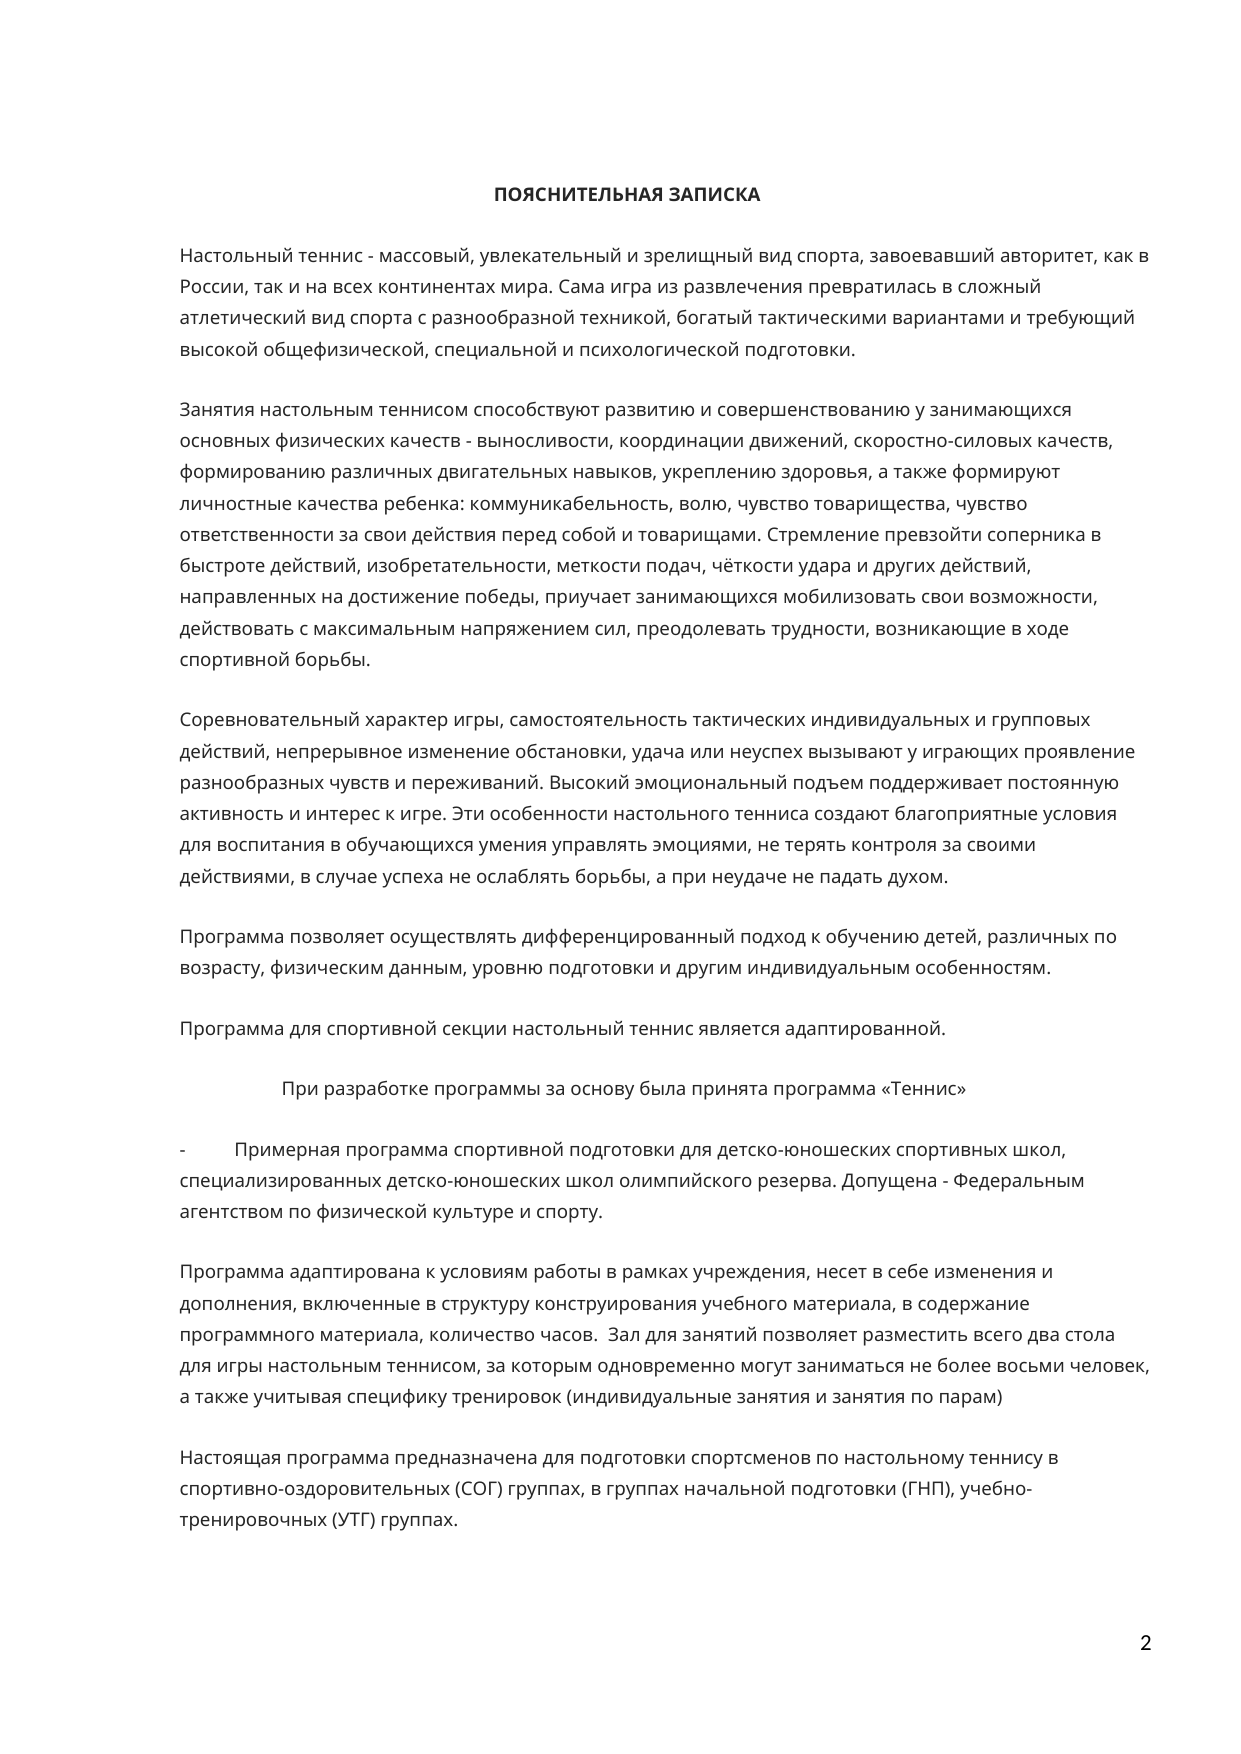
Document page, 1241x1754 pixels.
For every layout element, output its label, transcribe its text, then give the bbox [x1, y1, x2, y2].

text Занятия настольным теннисом способствуют развитию и совершенствованию у занимающихся основных физических качеств - выносливости, координации движений, скоростно-силовых качеств, формированию различных двигательных навыков, укреплению здоровья, а также формируют личностные качества ребенка: коммуникабельность, волю, чувство товарищества, чувство ответственности за свои действия перед собой и товарищами. Стремление превзойти соперника в быстроте действий, изобретательности, меткости подач, чёткости удара и других действий, направленных на достижение победы, приучает занимающихся мобилизовать свои возможности, действовать с максимальным напряжением сил, преодолевать трудности, возникающие в ходе спортивной борьбы. [179, 391, 1152, 672]
text ПОЯСНИТЕЛЬНАЯ ЗАПИСКА [102, 176, 1152, 207]
text Программа позволяет осуществлять дифференцированный подход к обучению детей, различных по возрасту, физическим данным, уровню подготовки и другим индивидуальным особенностям. [179, 918, 1152, 980]
text Настоящая программа предназначена для подготовки спортсменов по настольному теннису в спортивно-оздоровительных (СОГ) группах, в группах начальной подготовки (ГНП), учебно-тренировочных (УТГ) группах. [179, 1438, 1152, 1532]
text Соревновательный характер игры, самостоятельность тактических индивидуальных и групповых действий, непрерывное изменение обстановки, удача или неуспех вызывают у играющих проявление разнообразных чувств и переживаний. Высокий эмоциональный подъем поддерживает постоянную активность и интерес к игре. Эти особенности настольного тенниса создают благоприятные условия для воспитания в обучающихся умения управлять эмоциями, не терять контроля за своими действиями, в случае успеха не ослаблять борьбы, а при неудаче не падать духом. [179, 701, 1152, 888]
text Программа адаптирована к условиям работы в рамках учреждения, несет в себе изменения и дополнения, включенные в структуру конструирования учебного материала, в содержание программного материала, количество часов. Зал для занятий позволяет разместить всего два стола для игры настольным теннисом, за которым одновременно могут заниматься не более восьми человек, а также учитывая специфику тренировок (индивидуальные занятия и занятия по парам) [179, 1253, 1152, 1409]
text Настольный теннис - массовый, увлекательный и зрелищный вид спорта, завоевавший авторитет, как в России, так и на всех континентах мира. Сама игра из развлечения превратилась в сложный атлетический вид спорта с разнообразной техникой, богатый тактическими вариантами и требующий высокой общефизической, специальной и психологической подготовки. [179, 236, 1152, 361]
text Программа для спортивной секции настольный теннис является адаптированной. [179, 1009, 1152, 1041]
text - Примерная программа спортивной подготовки для детско-юношеских спортивных школ, специализированных детско-юношеских школ олимпийского резерва. Допущена - Федеральным агентством по физической культуре и спорту. [179, 1130, 1152, 1224]
text При разработке программы за основу была принята программа «Теннис» [281, 1070, 1152, 1101]
